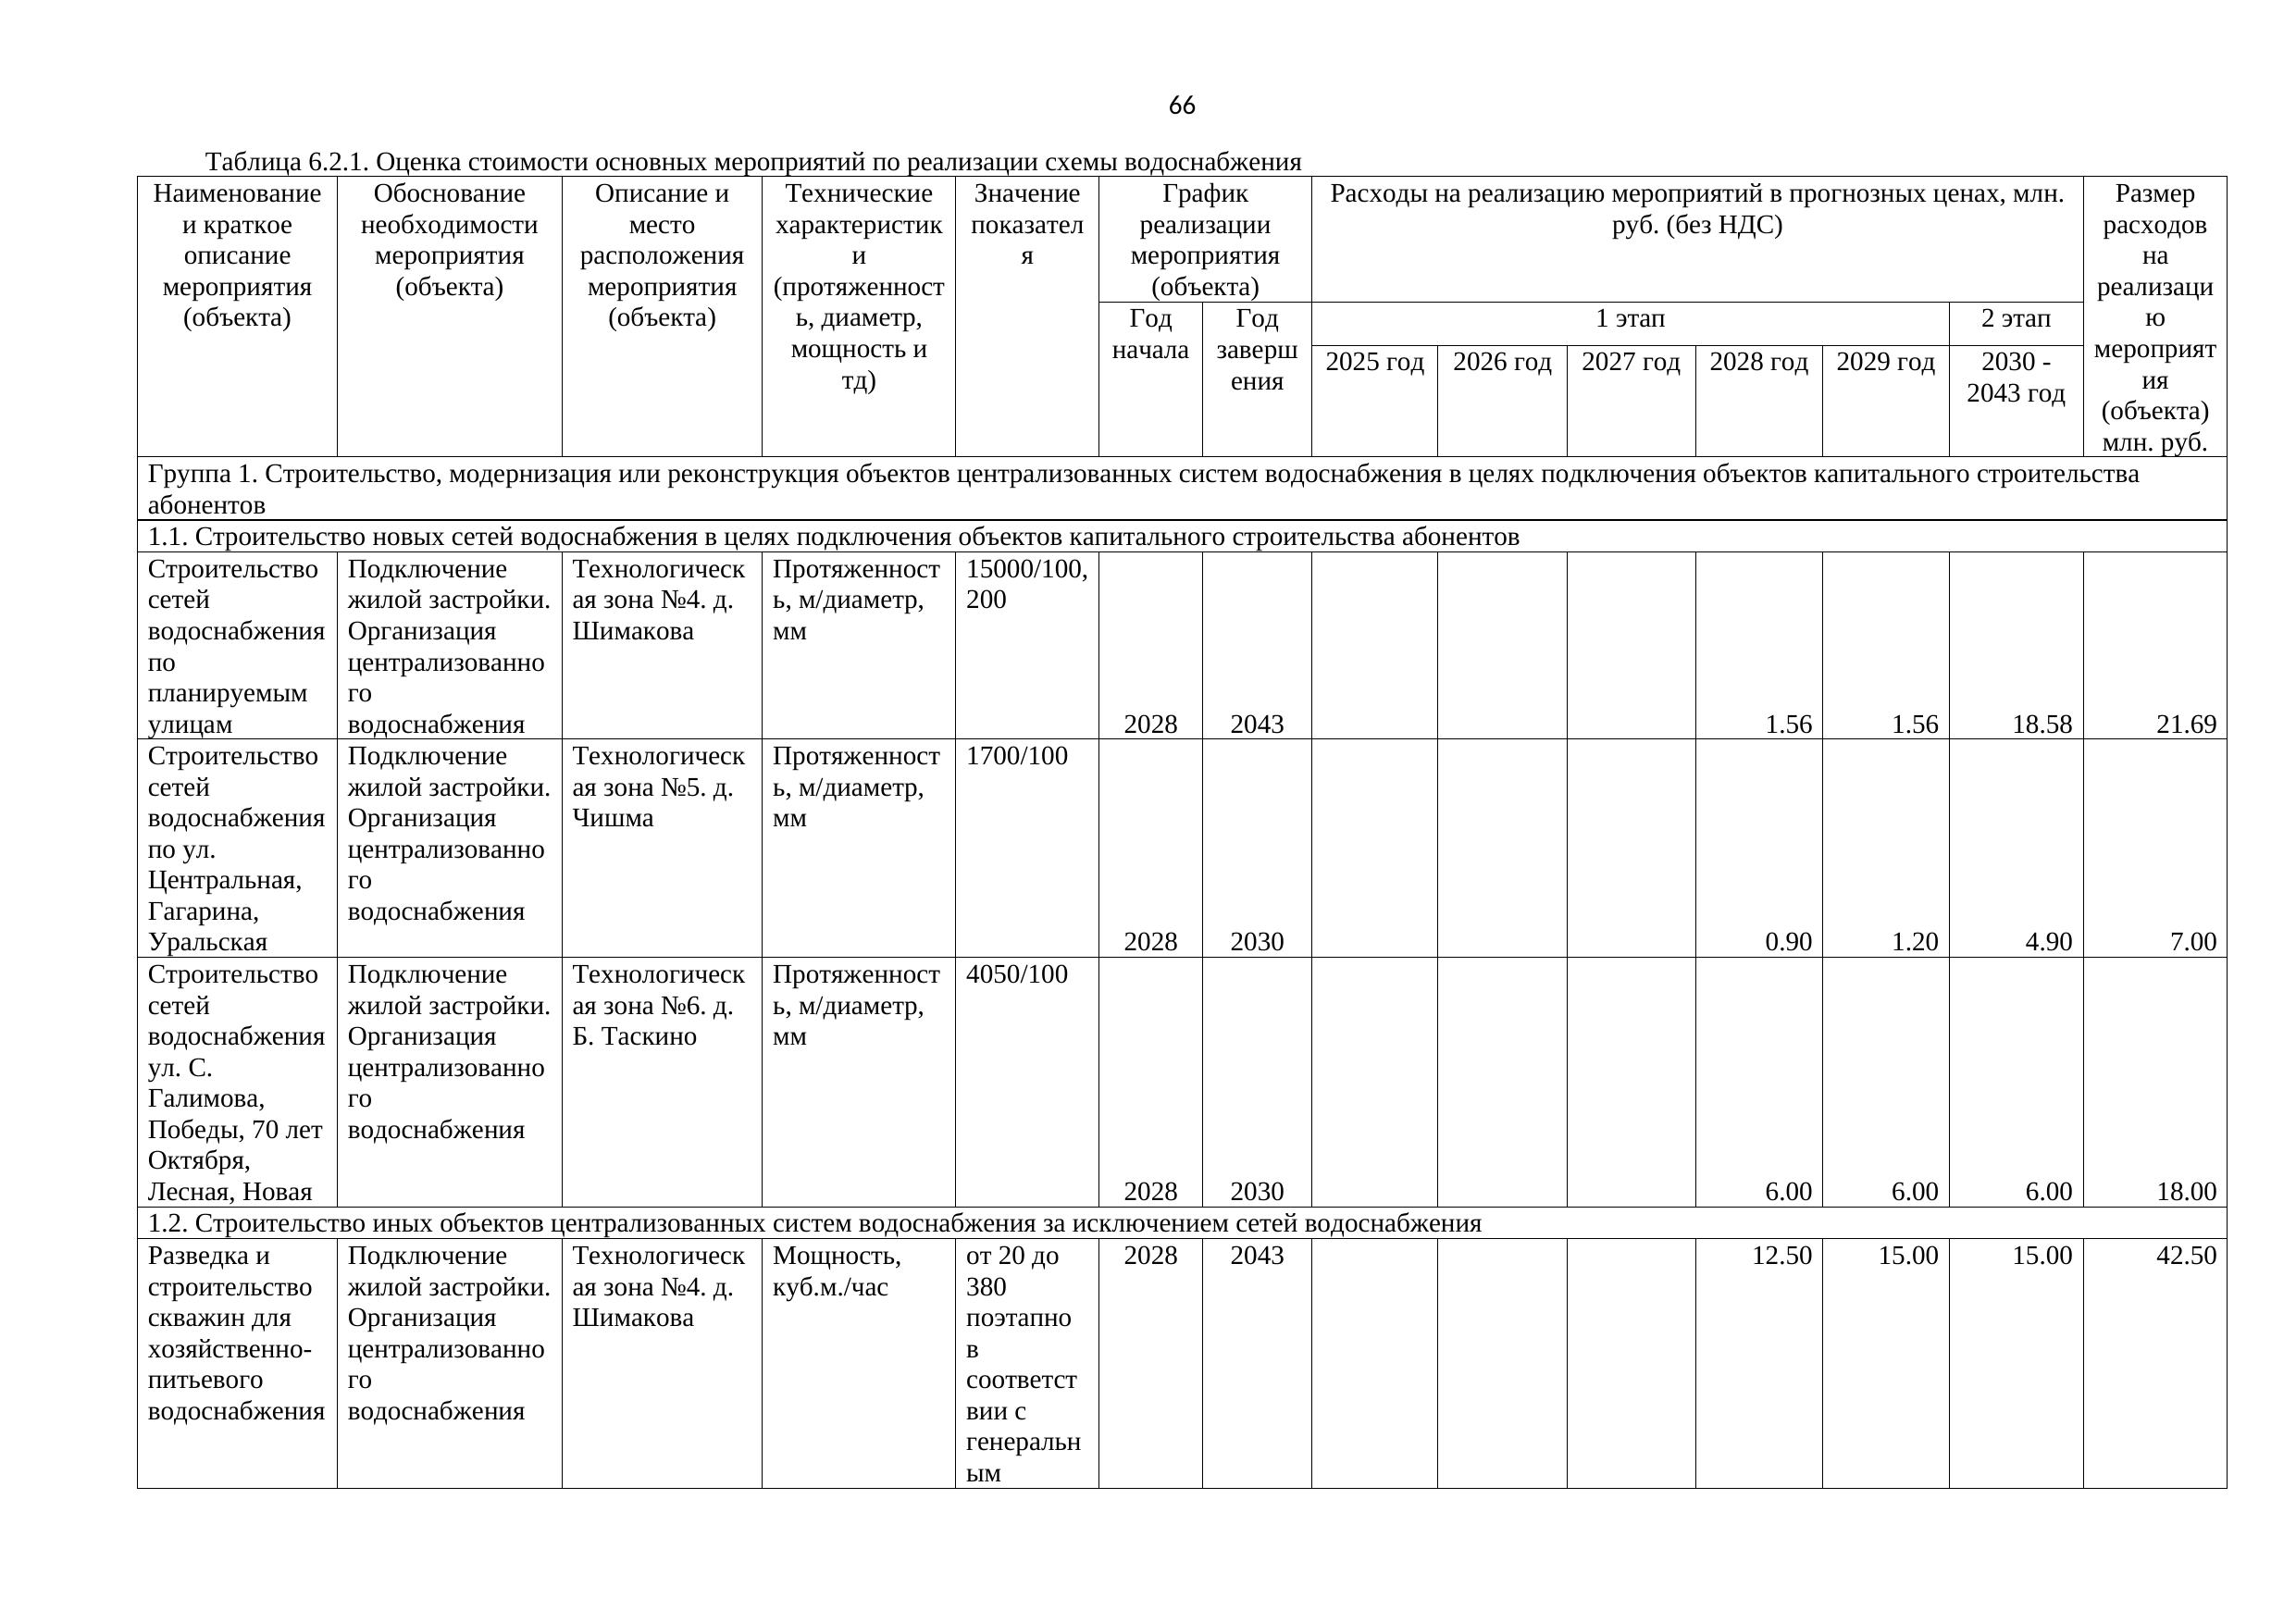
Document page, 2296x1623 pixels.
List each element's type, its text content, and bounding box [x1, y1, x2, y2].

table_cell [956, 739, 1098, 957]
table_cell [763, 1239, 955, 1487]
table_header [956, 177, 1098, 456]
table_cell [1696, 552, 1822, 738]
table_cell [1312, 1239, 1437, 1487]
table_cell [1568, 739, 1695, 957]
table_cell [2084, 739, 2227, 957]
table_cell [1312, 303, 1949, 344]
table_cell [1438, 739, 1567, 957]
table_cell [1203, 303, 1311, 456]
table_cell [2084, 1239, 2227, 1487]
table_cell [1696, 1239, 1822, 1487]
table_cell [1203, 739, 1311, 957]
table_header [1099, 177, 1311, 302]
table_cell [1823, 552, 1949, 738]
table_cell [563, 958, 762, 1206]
text Таблица 6.2.1. Оценка стоимости основных мероприятий по реализации схемы водоснабжения [137, 145, 1435, 176]
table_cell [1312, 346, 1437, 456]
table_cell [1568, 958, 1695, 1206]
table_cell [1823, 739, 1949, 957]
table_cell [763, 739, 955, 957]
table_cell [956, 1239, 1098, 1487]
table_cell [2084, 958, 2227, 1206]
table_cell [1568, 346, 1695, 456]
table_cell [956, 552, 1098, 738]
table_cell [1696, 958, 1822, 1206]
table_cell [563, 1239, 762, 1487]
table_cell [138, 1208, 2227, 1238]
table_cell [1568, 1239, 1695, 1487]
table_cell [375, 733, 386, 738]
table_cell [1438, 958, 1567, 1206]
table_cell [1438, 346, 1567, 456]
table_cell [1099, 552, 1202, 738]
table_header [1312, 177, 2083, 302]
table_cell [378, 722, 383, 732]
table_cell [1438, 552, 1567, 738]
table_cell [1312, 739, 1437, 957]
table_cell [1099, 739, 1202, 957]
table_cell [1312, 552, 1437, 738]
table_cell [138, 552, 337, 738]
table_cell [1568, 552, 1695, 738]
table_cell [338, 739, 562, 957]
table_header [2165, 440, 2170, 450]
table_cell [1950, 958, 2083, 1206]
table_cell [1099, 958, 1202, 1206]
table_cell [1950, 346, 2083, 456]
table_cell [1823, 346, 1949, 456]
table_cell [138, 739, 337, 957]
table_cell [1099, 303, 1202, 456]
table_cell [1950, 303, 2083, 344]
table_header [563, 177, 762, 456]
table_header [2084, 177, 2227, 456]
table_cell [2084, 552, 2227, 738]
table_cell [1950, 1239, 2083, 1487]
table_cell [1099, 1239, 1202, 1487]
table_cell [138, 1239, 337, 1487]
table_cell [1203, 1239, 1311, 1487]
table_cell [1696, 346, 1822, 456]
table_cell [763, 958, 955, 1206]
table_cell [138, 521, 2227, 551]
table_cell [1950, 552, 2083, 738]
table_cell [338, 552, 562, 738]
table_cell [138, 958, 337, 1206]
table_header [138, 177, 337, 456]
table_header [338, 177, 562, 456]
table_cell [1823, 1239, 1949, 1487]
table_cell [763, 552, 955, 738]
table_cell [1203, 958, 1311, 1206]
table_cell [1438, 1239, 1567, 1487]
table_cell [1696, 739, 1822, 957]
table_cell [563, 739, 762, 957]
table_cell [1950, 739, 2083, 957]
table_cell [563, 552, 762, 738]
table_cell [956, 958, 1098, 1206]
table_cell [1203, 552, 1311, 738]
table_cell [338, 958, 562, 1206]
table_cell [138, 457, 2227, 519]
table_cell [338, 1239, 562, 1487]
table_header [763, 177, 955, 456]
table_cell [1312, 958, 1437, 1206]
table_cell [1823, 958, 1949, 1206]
